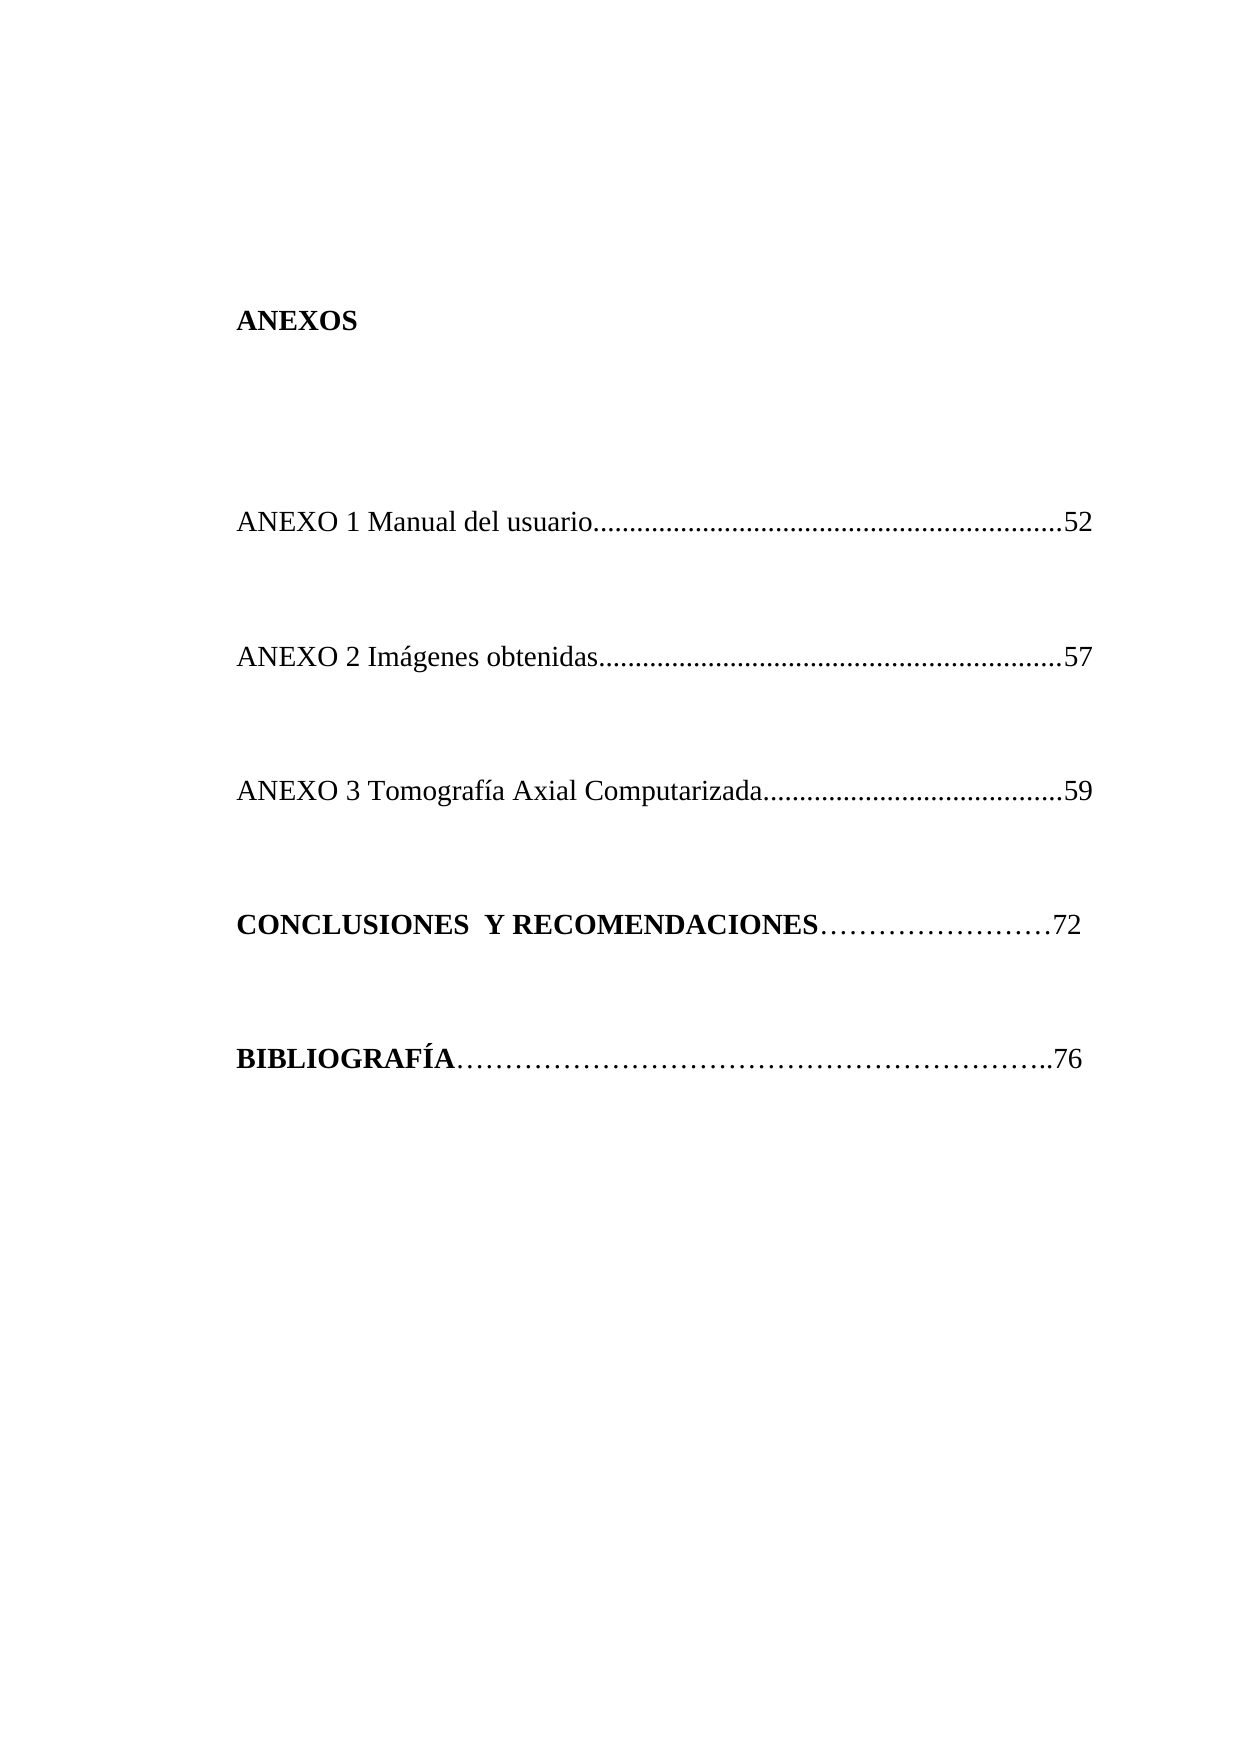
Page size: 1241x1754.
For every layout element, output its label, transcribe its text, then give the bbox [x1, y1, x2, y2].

text BIBLIOGRAFÍA……………………………………………………..76 [236, 1041, 1098, 1075]
text CONCLUSIONES Y RECOMENDACIONES……………………72 [236, 907, 1098, 941]
text ANEXO 1 Manual del usuario 52 [236, 504, 1098, 538]
text ANEXO 3 Tomografía Axial Computarizada 59 [236, 773, 1098, 806]
text ANEXOS [236, 303, 1098, 337]
text ANEXO 2 Imágenes obtenidas 57 [236, 639, 1098, 672]
